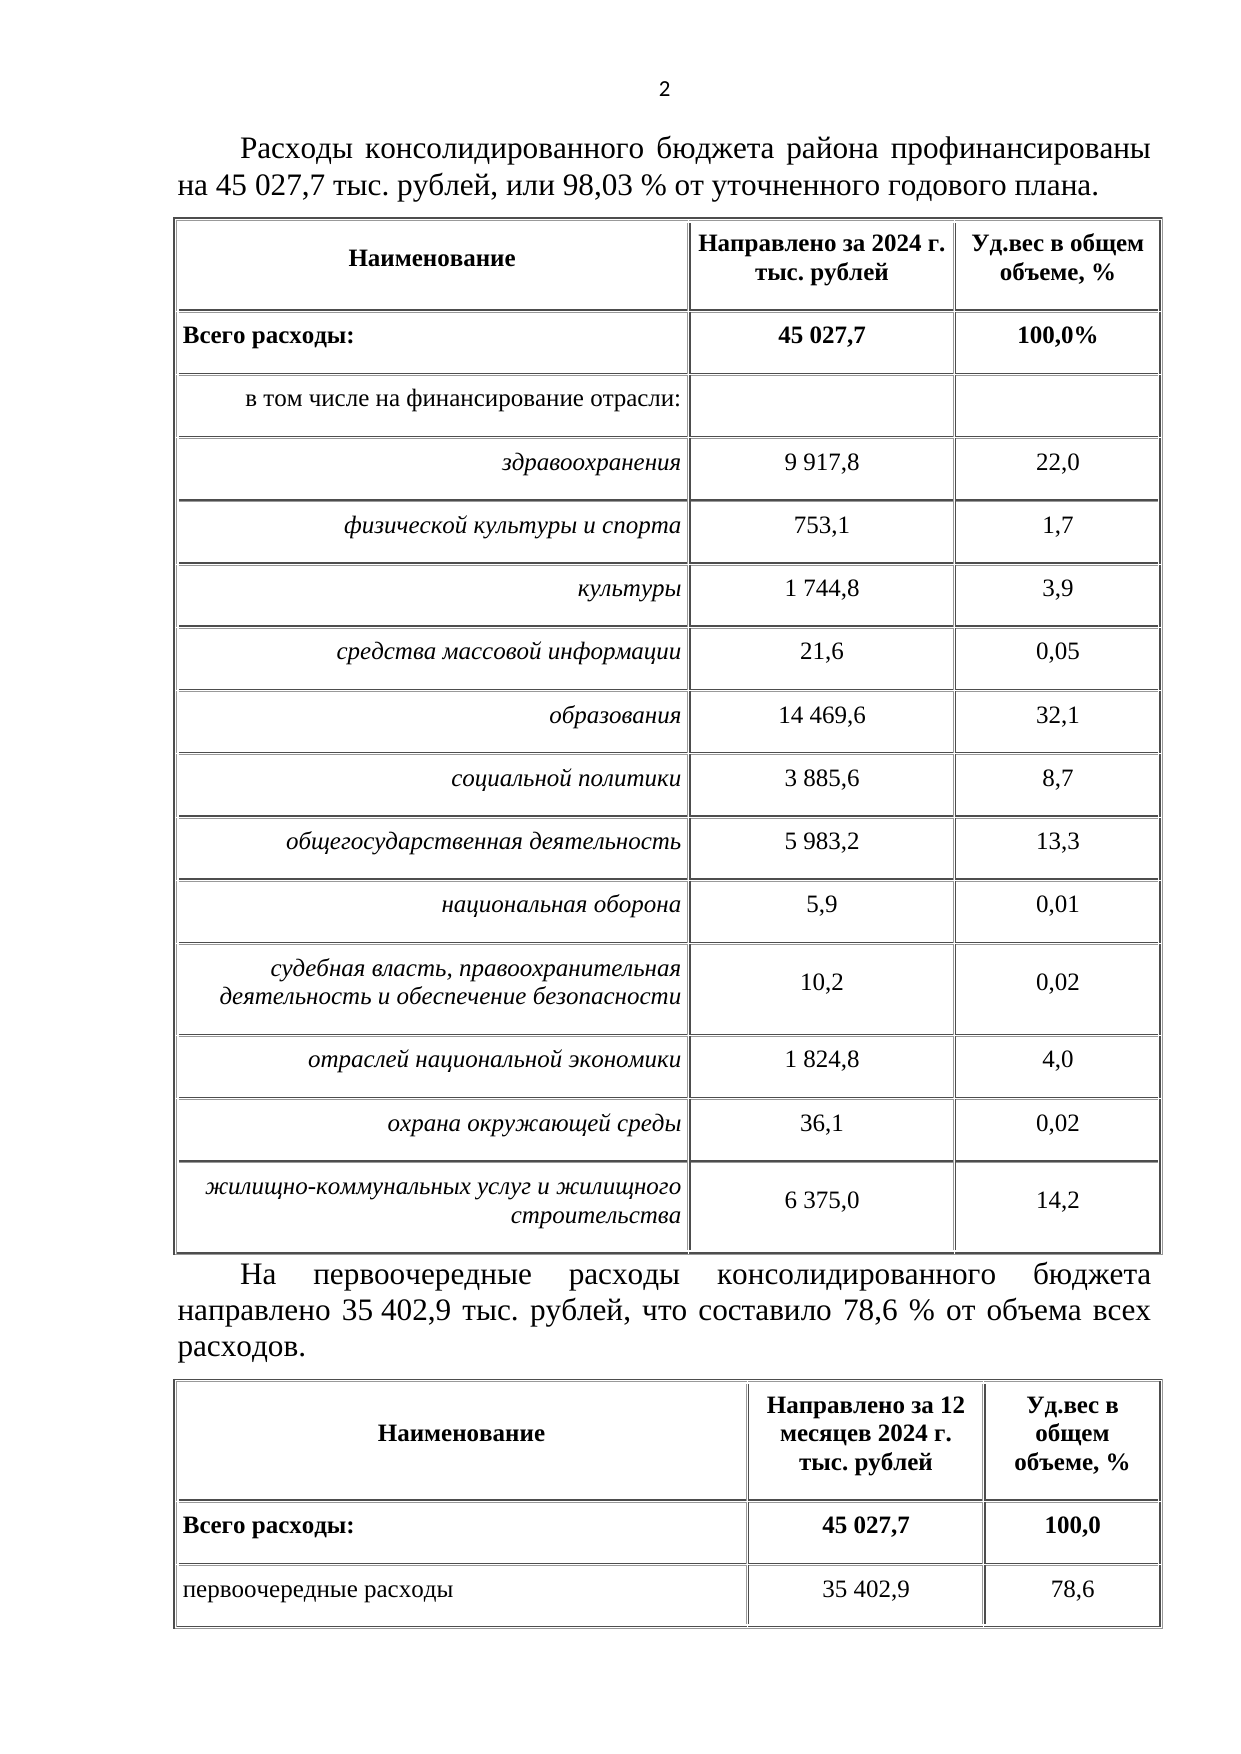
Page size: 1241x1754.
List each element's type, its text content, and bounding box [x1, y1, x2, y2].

table_cell социальной политики [175, 752, 689, 815]
table_cell национальная оборона [177, 878, 687, 942]
table_header Уд.вес в общем объеме, % [984, 1382, 1159, 1499]
table_cell 8,7 [955, 752, 1161, 815]
table_cell 14 469,6 [691, 692, 953, 752]
table_header Направлено за 12 месяцев 2024 г. тыс. рублей [748, 1380, 984, 1499]
table_cell общегосударственная деятельность [177, 815, 687, 878]
table_cell 21,6 [691, 629, 953, 689]
table_cell 32,1 [955, 689, 1161, 752]
table_cell 36,1 [691, 1100, 953, 1160]
table_cell 100,0 [986, 1499, 1160, 1563]
table_cell 100,0% [956, 309, 1160, 372]
table_cell 78,6 [984, 1563, 1161, 1626]
table_cell первоочередные расходы [175, 1563, 748, 1626]
table_cell 1 824,8 [691, 1037, 953, 1097]
table_cell 45 027,7 [749, 1503, 982, 1563]
text На первоочередные расходы консолидированного бюджета направлено 35 402,9 тыс. рублей, что составило 78,6 % от объема всех расходов. [177, 1255, 1152, 1363]
table_cell 0,01 [956, 878, 1160, 942]
table_cell 13,3 [956, 815, 1160, 878]
table_cell 6 375,0 [689, 1163, 954, 1252]
table_cell 5,9 [691, 882, 953, 942]
table_cell средства массовой информации [177, 625, 687, 689]
table_cell 45 027,7 [691, 313, 953, 372]
table_cell [691, 376, 953, 436]
table_cell физической культуры и спорта [177, 499, 687, 562]
table_cell здравоохранения [175, 436, 689, 499]
table_cell 4,0 [956, 1034, 1160, 1097]
table_cell 5 983,2 [691, 819, 953, 878]
table_cell Всего расходы: [177, 1499, 746, 1563]
table_cell жилищно-коммунальных услуг и жилищного строительства [177, 1160, 689, 1252]
table_cell 22,0 [955, 436, 1161, 499]
table_cell 0,02 [955, 1097, 1161, 1160]
table_header Наименование [177, 1382, 748, 1499]
table_header Направлено за 2024 г. тыс. рублей [689, 221, 954, 309]
table_cell образования [175, 689, 689, 752]
table_cell охрана окружающей среды [175, 1097, 689, 1160]
table_cell 35 402,9 [748, 1563, 984, 1626]
table_header Уд.вес в общем объеме, % [955, 221, 1159, 309]
text Расходы консолидированного бюджета района профинансированы на 45 027,7 тыс. рублей, или 98,03 % от уточненного годового плана. [177, 130, 1152, 202]
table_cell 0,05 [956, 625, 1160, 689]
table_cell [956, 373, 1160, 436]
table_cell 1,7 [956, 499, 1159, 562]
table_cell 3 885,6 [691, 755, 953, 815]
table_cell 0,02 [955, 942, 1161, 1033]
table_cell культуры [177, 562, 687, 625]
table_cell 3,9 [956, 562, 1160, 625]
table_header Наименование [177, 219, 689, 309]
table_cell в том числе на финансирование отрасли: [177, 373, 687, 436]
table_cell 753,1 [691, 502, 953, 562]
table_cell отраслей национальной экономики [177, 1034, 687, 1097]
table_cell судебная власть, правоохранительная деятельность и обеспечение безопасности [175, 942, 689, 1033]
table_cell Всего расходы: [177, 309, 687, 372]
table_cell 1 744,8 [691, 566, 953, 625]
table_cell 14,2 [955, 1160, 1159, 1252]
table_cell 10,2 [691, 945, 953, 1033]
table_cell 9 917,8 [691, 439, 953, 499]
